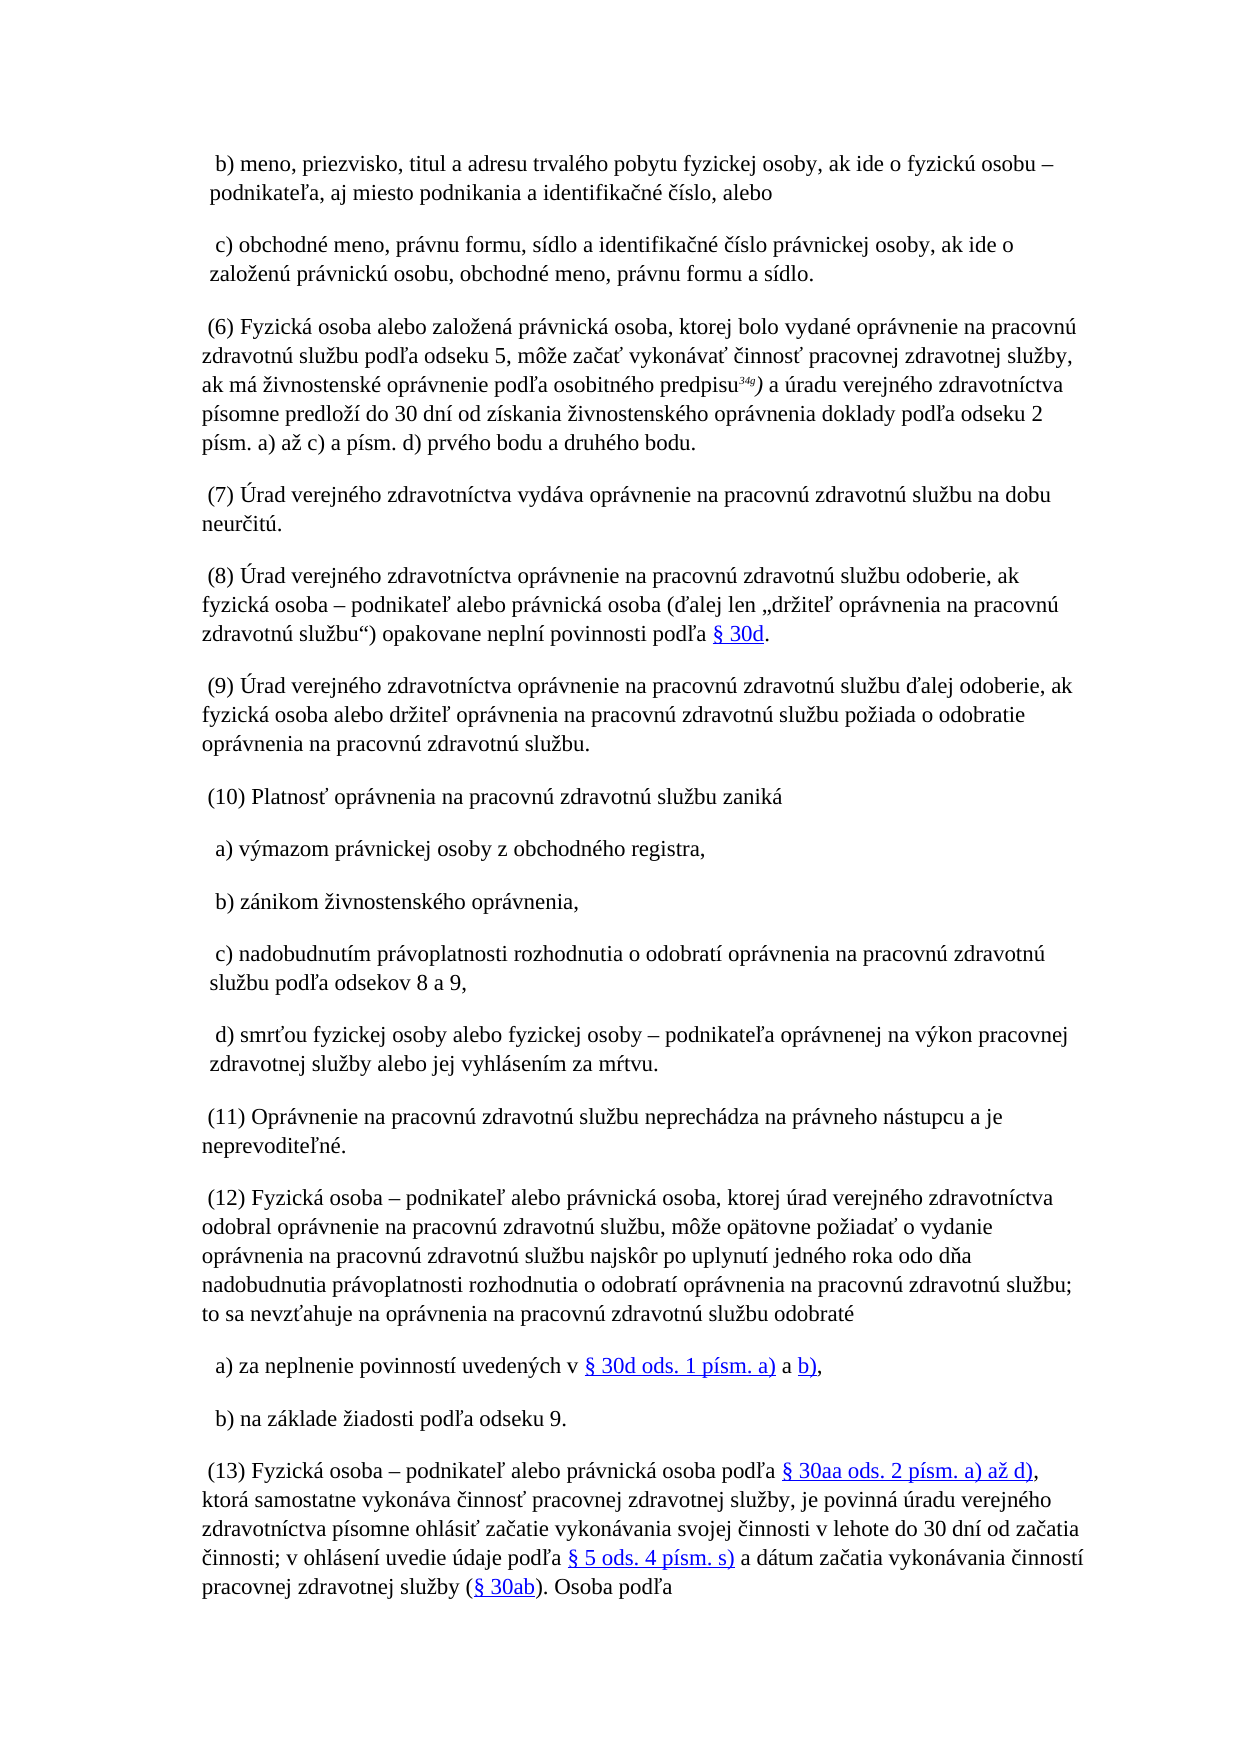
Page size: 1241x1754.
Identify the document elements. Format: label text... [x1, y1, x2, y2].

text c) obchodné meno, právnu formu, sídlo a identifikačné číslo právnickej osoby, ak ide o založenú právnickú osobu, obchodné meno, právnu formu a sídlo. [209, 231, 1090, 287]
text d) smrťou fyzickej osoby alebo fyzickej osoby – podnikateľa oprávnenej na výkon pracovnej zdravotnej služby alebo jej vyhlásením za mŕtvu. [209, 1021, 1090, 1077]
text a) výmazom právnickej osoby z obchodného registra, [209, 835, 1090, 862]
text c) nadobudnutím právoplatnosti rozhodnutia o odobratí oprávnenia na pracovnú zdravotnú službu podľa odsekov 8 a 9, [209, 940, 1090, 995]
text (9) Úrad verejného zdravotníctva oprávnenie na pracovnú zdravotnú službu ďalej odoberie, ak fyzická osoba alebo držiteľ oprávnenia na pracovnú zdravotnú službu požiada o odobratie oprávnenia na pracovnú zdravotnú službu. [202, 673, 1090, 757]
text (10) Platnosť oprávnenia na pracovnú zdravotnú službu zaniká [202, 783, 1090, 809]
text b) na základe žiadosti podľa odseku 9. [209, 1405, 1090, 1431]
text (13) Fyzická osoba – podnikateľ alebo právnická osoba podľa § 30aa ods. 2 písm. a) až d), ktorá samostatne vykonáva činnosť pracovnej zdravotnej služby, je povinná úradu verejného zdravotníctva písomne ohlásiť začatie vykonávania svojej činnosti v lehote do 30 dní od začatia činnosti; v ohlásení uvedie údaje podľa § 5 ods. 4 písm. s) a dátum začatia vykonávania činností pracovnej zdravotnej služby (§ 30ab). Osoba podľa [202, 1457, 1090, 1599]
text a) za neplnenie povinností uvedených v § 30d ods. 1 písm. a) a b), [209, 1352, 1090, 1379]
text (7) Úrad verejného zdravotníctva vydáva oprávnenie na pracovnú zdravotnú službu na dobu neurčitú. [202, 481, 1090, 536]
text b) meno, priezvisko, titul a adresu trvalého pobytu fyzickej osoby, ak ide o fyzickú osobu – podnikateľa, aj miesto podnikania a identifikačné číslo, alebo [209, 150, 1090, 205]
text (6) Fyzická osoba alebo založená právnická osoba, ktorej bolo vydané oprávnenie na pracovnú zdravotnú službu podľa odseku 5, môže začať vykonávať činnosť pracovnej zdravotnej služby, ak má živnostenské oprávnenie podľa osobitného predpisu34g) a úradu verejného zdravotníctva písomne predloží do 30 dní od získania živnostenského oprávnenia doklady podľa odseku 2 písm. a) až c) a písm. d) prvého bodu a druhého bodu. [202, 313, 1090, 455]
text (8) Úrad verejného zdravotníctva oprávnenie na pracovnú zdravotnú službu odoberie, ak fyzická osoba – podnikateľ alebo právnická osoba (ďalej len „držiteľ oprávnenia na pracovnú zdravotnú službu“) opakovane neplní povinnosti podľa § 30d. [202, 562, 1090, 647]
text (11) Oprávnenie na pracovnú zdravotnú službu neprechádza na právneho nástupcu a je neprevoditeľné. [202, 1103, 1090, 1158]
text (12) Fyzická osoba – podnikateľ alebo právnická osoba, ktorej úrad verejného zdravotníctva odobral oprávnenie na pracovnú zdravotnú službu, môže opätovne požiadať o vydanie oprávnenia na pracovnú zdravotnú službu najskôr po uplynutí jedného roka odo dňa nadobudnutia právoplatnosti rozhodnutia o odobratí oprávnenia na pracovnú zdravotnú službu; to sa nevzťahuje na oprávnenia na pracovnú zdravotnú službu odobraté [202, 1184, 1090, 1326]
text b) zánikom živnostenského oprávnenia, [209, 888, 1090, 914]
